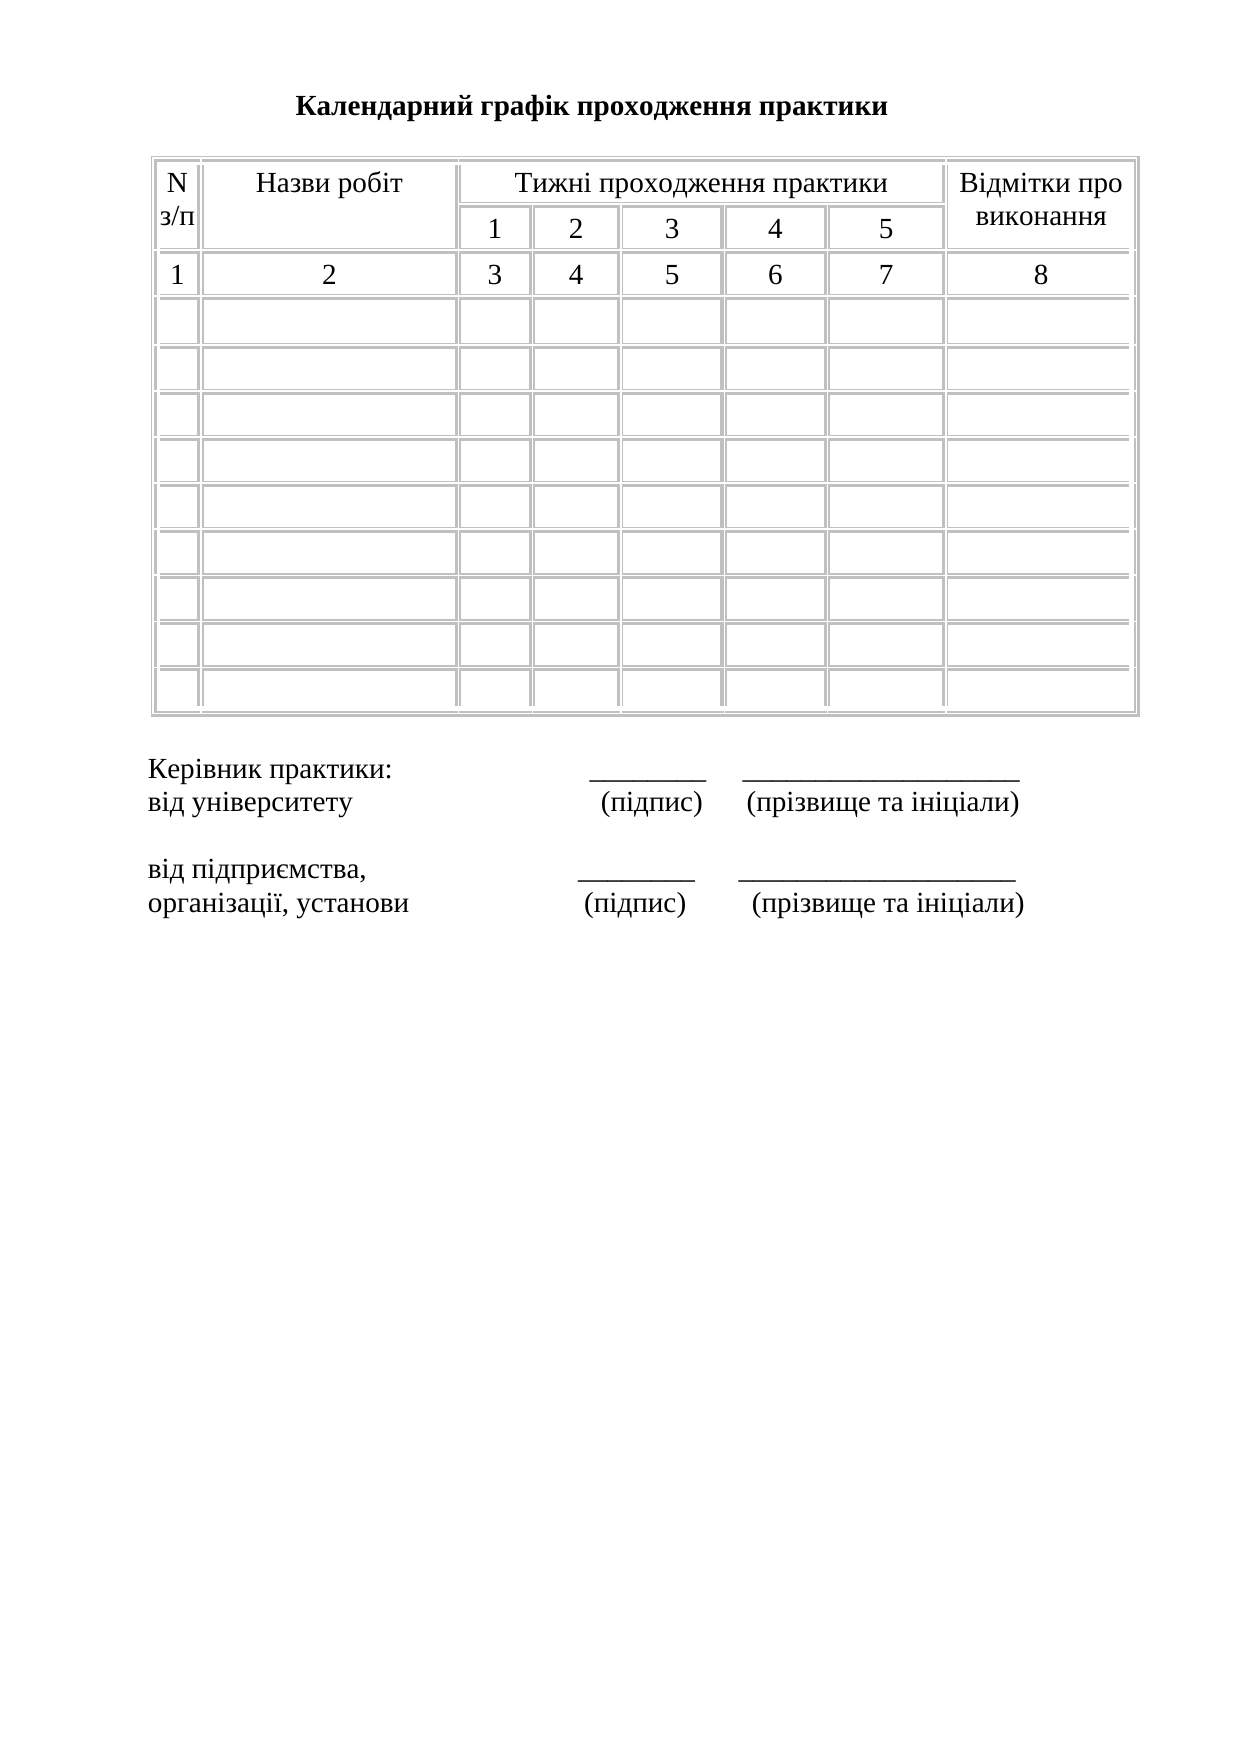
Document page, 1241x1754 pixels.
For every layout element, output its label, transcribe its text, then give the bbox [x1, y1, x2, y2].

table_cell 5 [623, 254, 720, 294]
table_cell [535, 579, 617, 619]
table_cell 2 [204, 254, 455, 294]
table_header Відмітки про виконання [945, 157, 1137, 248]
table_cell [532, 665, 620, 711]
table_cell [830, 395, 942, 435]
table_cell [461, 441, 529, 481]
table_cell 1 [461, 208, 529, 248]
table_cell [623, 441, 720, 481]
table_cell [461, 579, 529, 619]
table_cell [204, 533, 455, 573]
table_header Тижні проходження практики [458, 157, 945, 202]
table_cell [830, 533, 942, 573]
table_cell [945, 573, 1137, 619]
table_cell [154, 343, 200, 389]
table_cell [154, 435, 200, 481]
table_cell [727, 441, 824, 481]
table_cell [623, 300, 720, 343]
table_cell [623, 533, 720, 573]
table_cell [727, 579, 824, 619]
table_cell [830, 441, 942, 481]
table_cell [945, 527, 1137, 573]
table_cell [945, 343, 1137, 389]
table_cell [461, 395, 529, 435]
table_cell [535, 625, 617, 665]
table_cell 3 [461, 254, 529, 294]
table_cell [727, 533, 824, 573]
table_cell [830, 487, 942, 527]
table_cell [204, 349, 455, 389]
table_cell [535, 349, 617, 389]
text від підприємства, ________ ___________________ [148, 851, 1152, 885]
table_cell [623, 579, 720, 619]
table_cell [535, 300, 617, 343]
text Календарний графік проходження практики [295, 88, 1152, 122]
table_cell [945, 619, 1137, 665]
table_cell [623, 395, 720, 435]
table_cell [945, 389, 1137, 435]
table_cell [200, 665, 458, 711]
table_cell [623, 487, 720, 527]
table_cell [827, 665, 945, 711]
table_cell [623, 625, 720, 665]
table_cell [154, 619, 200, 665]
table_cell 4 [727, 208, 824, 248]
table_cell [204, 395, 455, 435]
table_cell [623, 349, 720, 389]
table_cell [535, 487, 617, 527]
table_cell [204, 300, 455, 343]
text Керівник практики: ________ ___________________ [148, 751, 1152, 784]
table_cell [830, 579, 942, 619]
table_cell [461, 625, 529, 665]
table_cell [461, 533, 529, 573]
table_cell [154, 294, 200, 343]
table_cell [945, 481, 1137, 527]
table_cell [830, 625, 942, 665]
table_cell [727, 300, 824, 343]
table_cell 6 [727, 254, 824, 294]
table_cell [945, 435, 1137, 481]
table_cell [458, 665, 532, 711]
table_cell 1 [154, 248, 200, 294]
table_cell 2 [535, 208, 617, 248]
table_cell [535, 441, 617, 481]
table_cell [204, 579, 455, 619]
table_cell [461, 300, 529, 343]
table_cell [727, 487, 824, 527]
text організації, установи (підпис) (прізвище та ініціали) [148, 885, 1152, 918]
text від університету (підпис) (прізвище та ініціали) [148, 784, 1152, 818]
table_cell [535, 533, 617, 573]
table_cell [945, 665, 1137, 711]
table_cell [154, 389, 200, 435]
table_cell [154, 527, 200, 573]
table_cell 5 [830, 208, 942, 248]
table_cell [620, 665, 723, 711]
table_cell [724, 665, 827, 711]
table_cell 3 [623, 208, 720, 248]
table_cell [727, 625, 824, 665]
table_cell [535, 395, 617, 435]
table_cell [204, 441, 455, 481]
table_cell [830, 300, 942, 343]
table_cell [204, 487, 455, 527]
table_cell [154, 481, 200, 527]
table_cell [830, 349, 942, 389]
table_cell 4 [535, 254, 617, 294]
table_cell [945, 294, 1137, 343]
table_cell 8 [945, 248, 1137, 294]
table_header Назви робіт [200, 157, 458, 248]
table_cell [727, 349, 824, 389]
table_cell [461, 487, 529, 527]
table_cell 7 [830, 254, 942, 294]
table_header N з/п [157, 162, 200, 248]
table_cell [154, 665, 200, 711]
table_cell [727, 395, 824, 435]
table_cell [461, 349, 529, 389]
table_cell [204, 625, 455, 665]
table_cell [154, 573, 200, 619]
